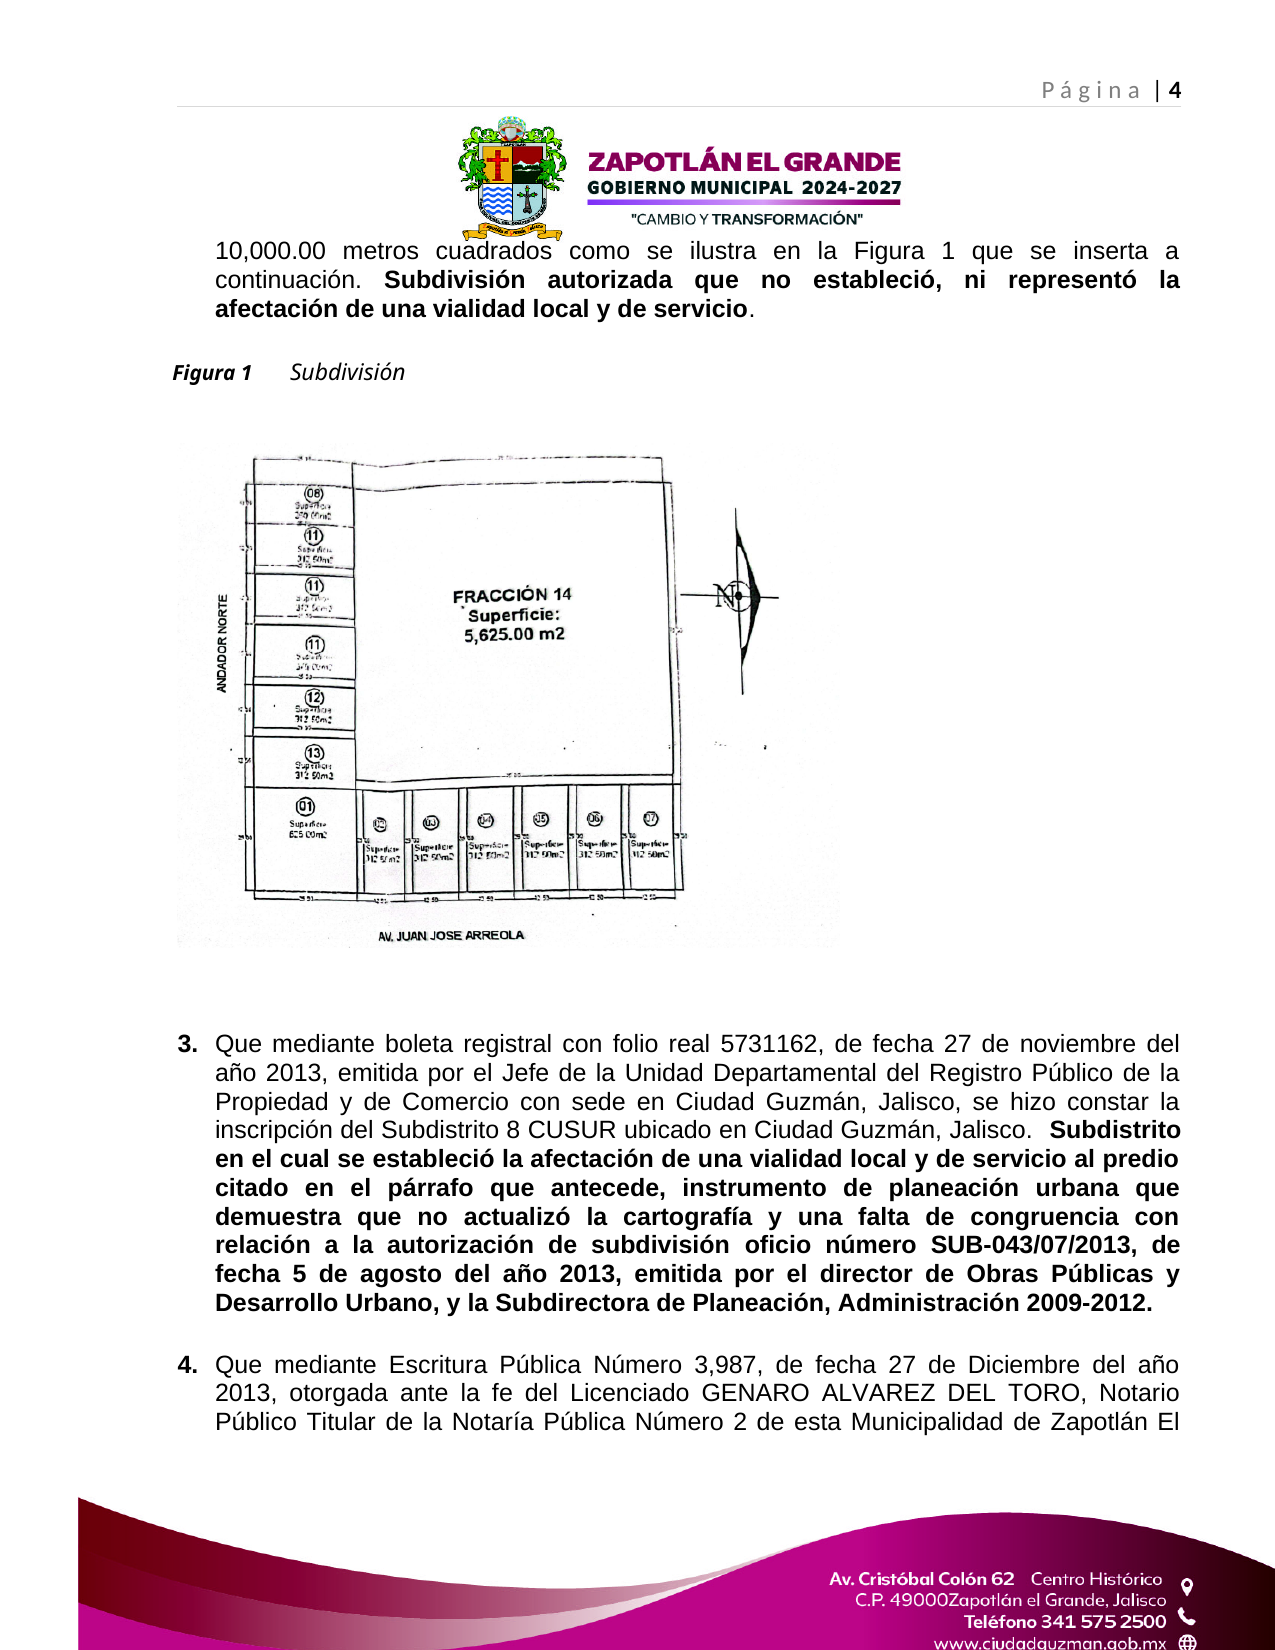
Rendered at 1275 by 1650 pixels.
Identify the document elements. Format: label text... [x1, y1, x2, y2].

list Subdivisión [252, 356, 1181, 387]
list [177, 236, 1181, 322]
list Que mediante boleta registral con folio real 5731162, de fecha 27 de noviembre del año 2013, emitida por el Jefe de la Unidad Departamental del Registro Público de la Propiedad y de Comercio con sede en Ciudad Guzmán, Jalisco, se hizo constar la inscripción del Subdistrito 8 CUSUR ubicado en Ciudad Guzmán, Jalisco. Subdistrito en el cual se estableció la afectación de una vialidad local y de servicio al predio citado en el párrafo que antecede, instrumento de planeación urbana que demuestra que no actualizó la cartografía y una falta de congruencia con relación a la autorización de subdivisión oficio número SUB-043/07/2013, de fecha 5 de agosto del año 2013, emitida por el director de Obras Públicas y Desarrollo Urbano, y la Subdirectora de Planeación, Administración 2009-2012. [177, 1029, 1181, 1317]
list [177, 1349, 1181, 1436]
picture [41, 74, 1275, 1650]
